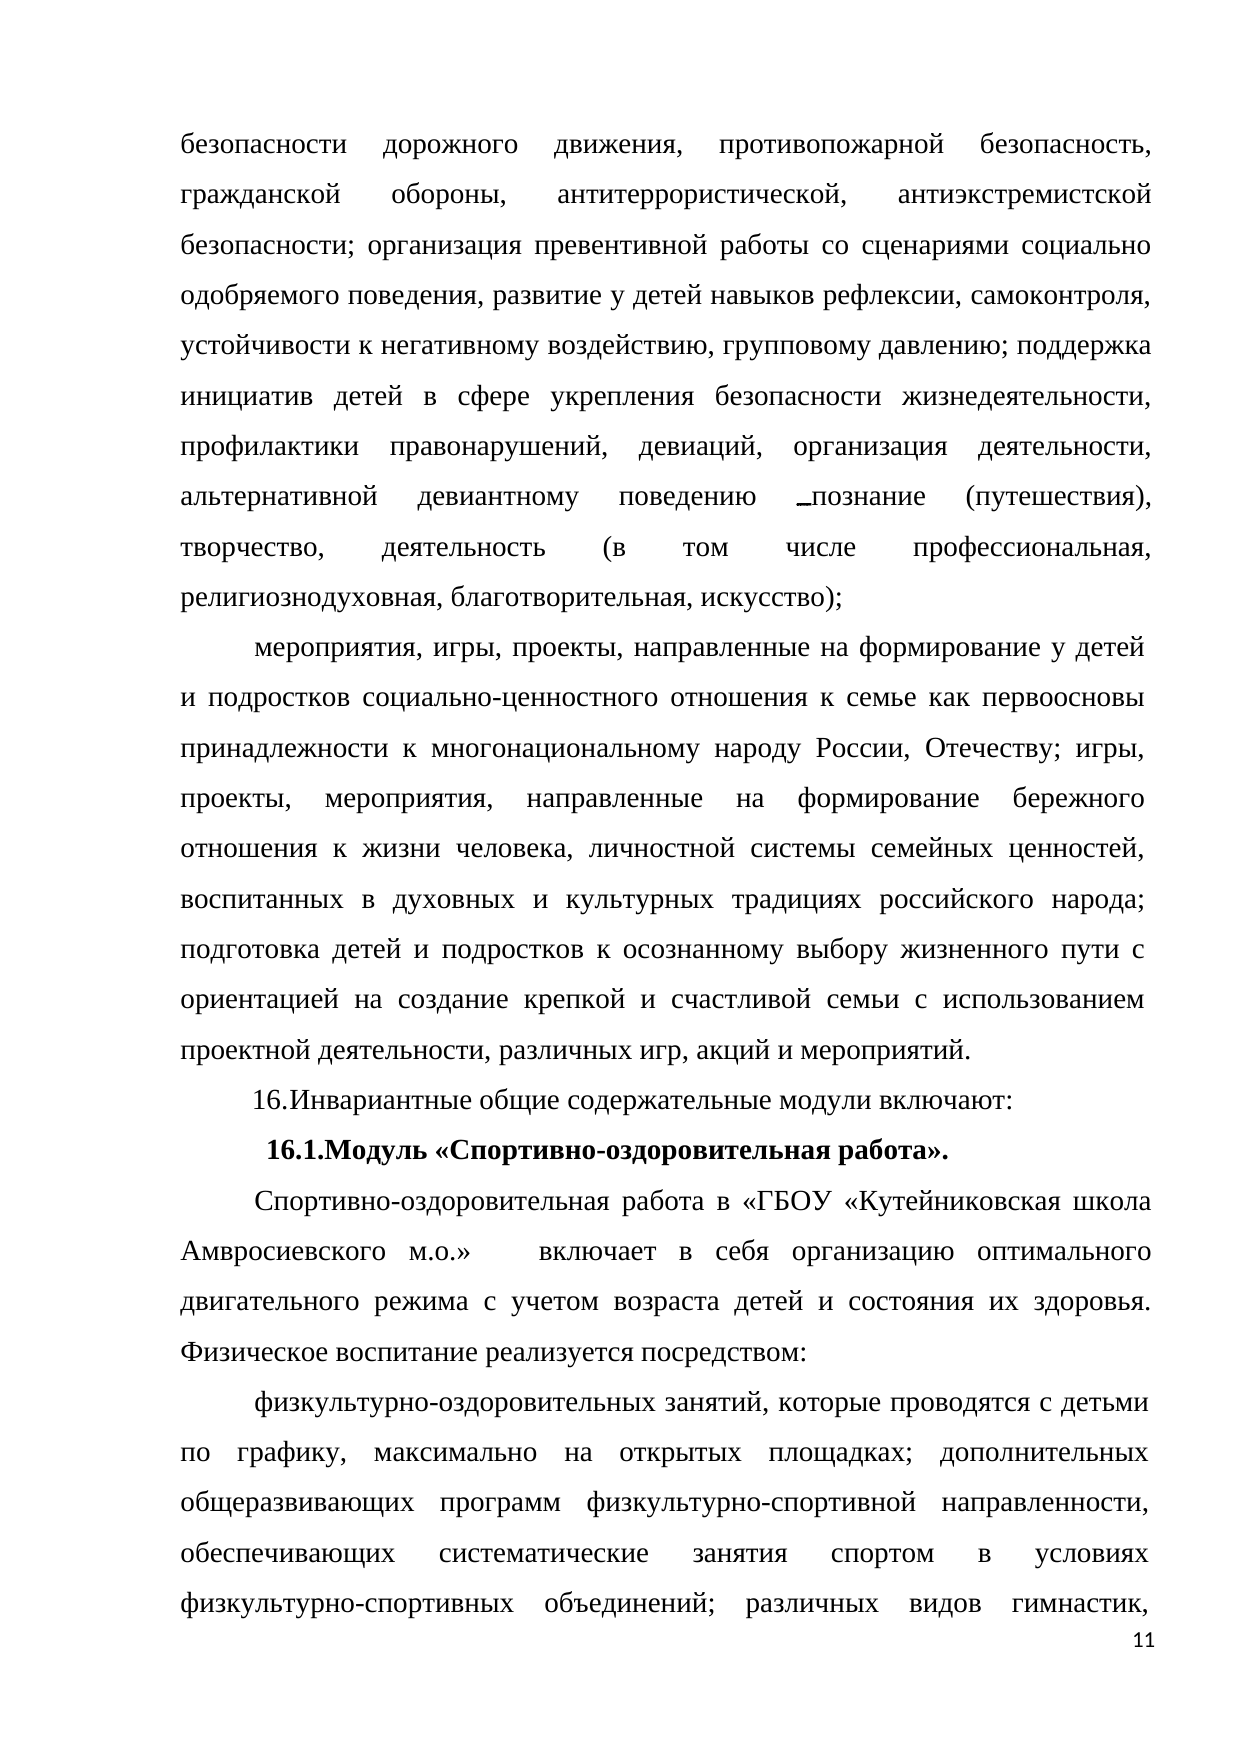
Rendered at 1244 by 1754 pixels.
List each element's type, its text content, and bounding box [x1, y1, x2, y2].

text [180, 126, 1152, 612]
text 16.1.Модуль «Спортивно-оздоровительная работа». [180, 1132, 1152, 1166]
text Спортивно-оздоровительная работа в «ГБОУ «Кутейниковская школа Амвросиевского м.о.» включает в себя организацию оптимального двигательного режима с учетом возраста детей и состояния их здоровья. Физическое воспитание реализуется посредством: [180, 1183, 1152, 1367]
list Инвариантные общие содержательные модули включают: [252, 1082, 1152, 1116]
text мероприятия, игры, проекты, направленные на формирование у детей и подростков социально-ценностного отношения к семье как первоосновы принадлежности к многонациональному народу России, Отечеству; игры, проекты, мероприятия, направленные на формирование бережного отношения к жизни человека, личностной системы семейных ценностей, воспитанных в духовных и культурных традициях российского народа; подготовка детей и подростков к осознанному выбору жизненного пути с ориентацией на создание крепкой и счастливой семьи с использованием проектной деятельности, различных игр, акций и мероприятий. [180, 629, 1146, 1065]
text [180, 1384, 1149, 1619]
